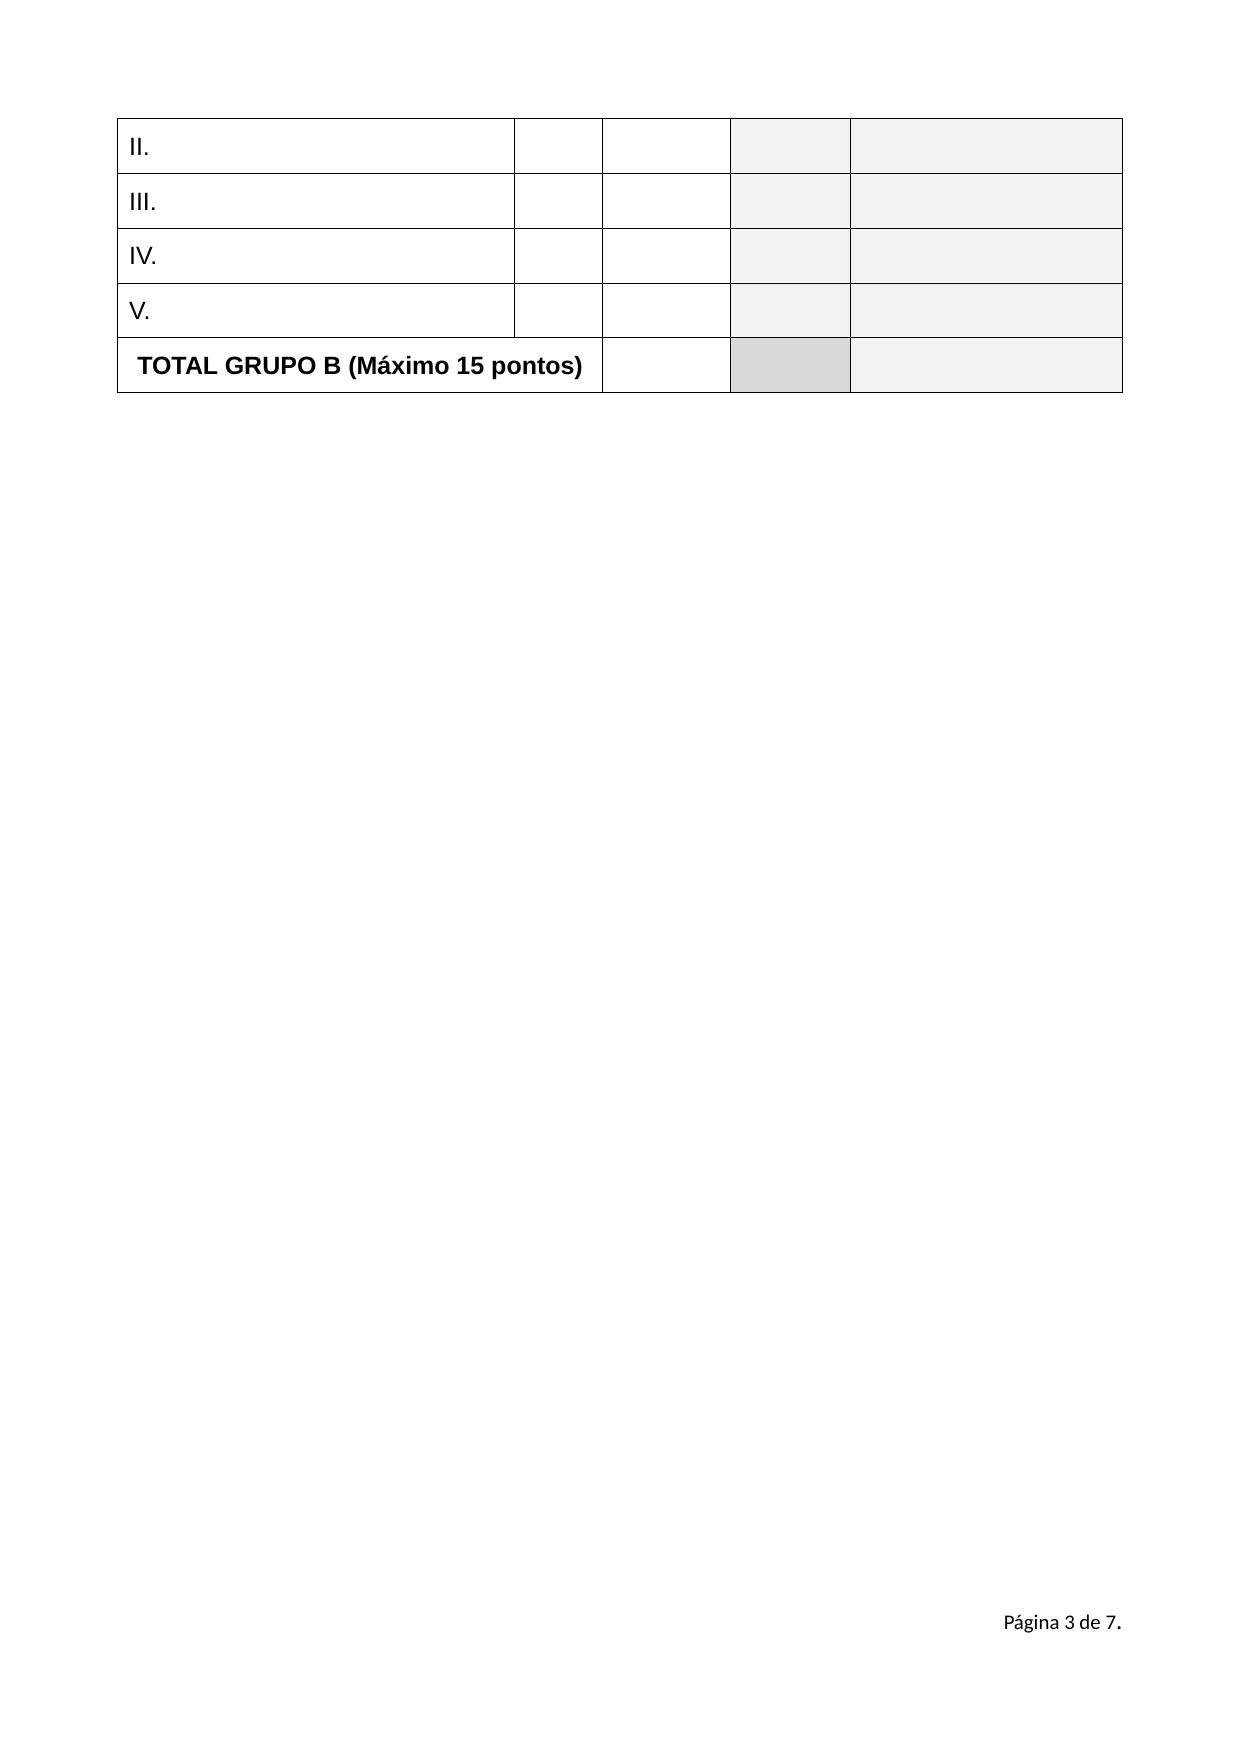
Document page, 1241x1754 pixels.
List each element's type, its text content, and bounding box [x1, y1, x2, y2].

table_cell [731, 284, 850, 337]
table_cell [603, 119, 730, 173]
table_cell [515, 174, 602, 228]
table_cell [515, 119, 602, 173]
table_cell [515, 229, 602, 282]
table_cell [851, 338, 1122, 392]
table_cell [118, 229, 514, 282]
table_cell [603, 338, 730, 392]
table_cell [851, 119, 1122, 173]
table_cell TOTAL GRUPO B (Máximo 15 pontos) [118, 338, 602, 392]
table_cell [603, 229, 730, 282]
table_cell [603, 284, 730, 337]
table_cell [731, 338, 850, 392]
table_cell [851, 174, 1122, 228]
table_cell [118, 174, 514, 228]
table_cell [731, 174, 850, 228]
table_cell [118, 284, 514, 337]
table_cell [851, 284, 1122, 337]
table_cell [851, 229, 1122, 282]
table_cell [515, 284, 602, 337]
table_cell [731, 119, 850, 173]
table_cell [118, 119, 514, 173]
table_cell [731, 229, 850, 282]
table_cell [603, 174, 730, 228]
